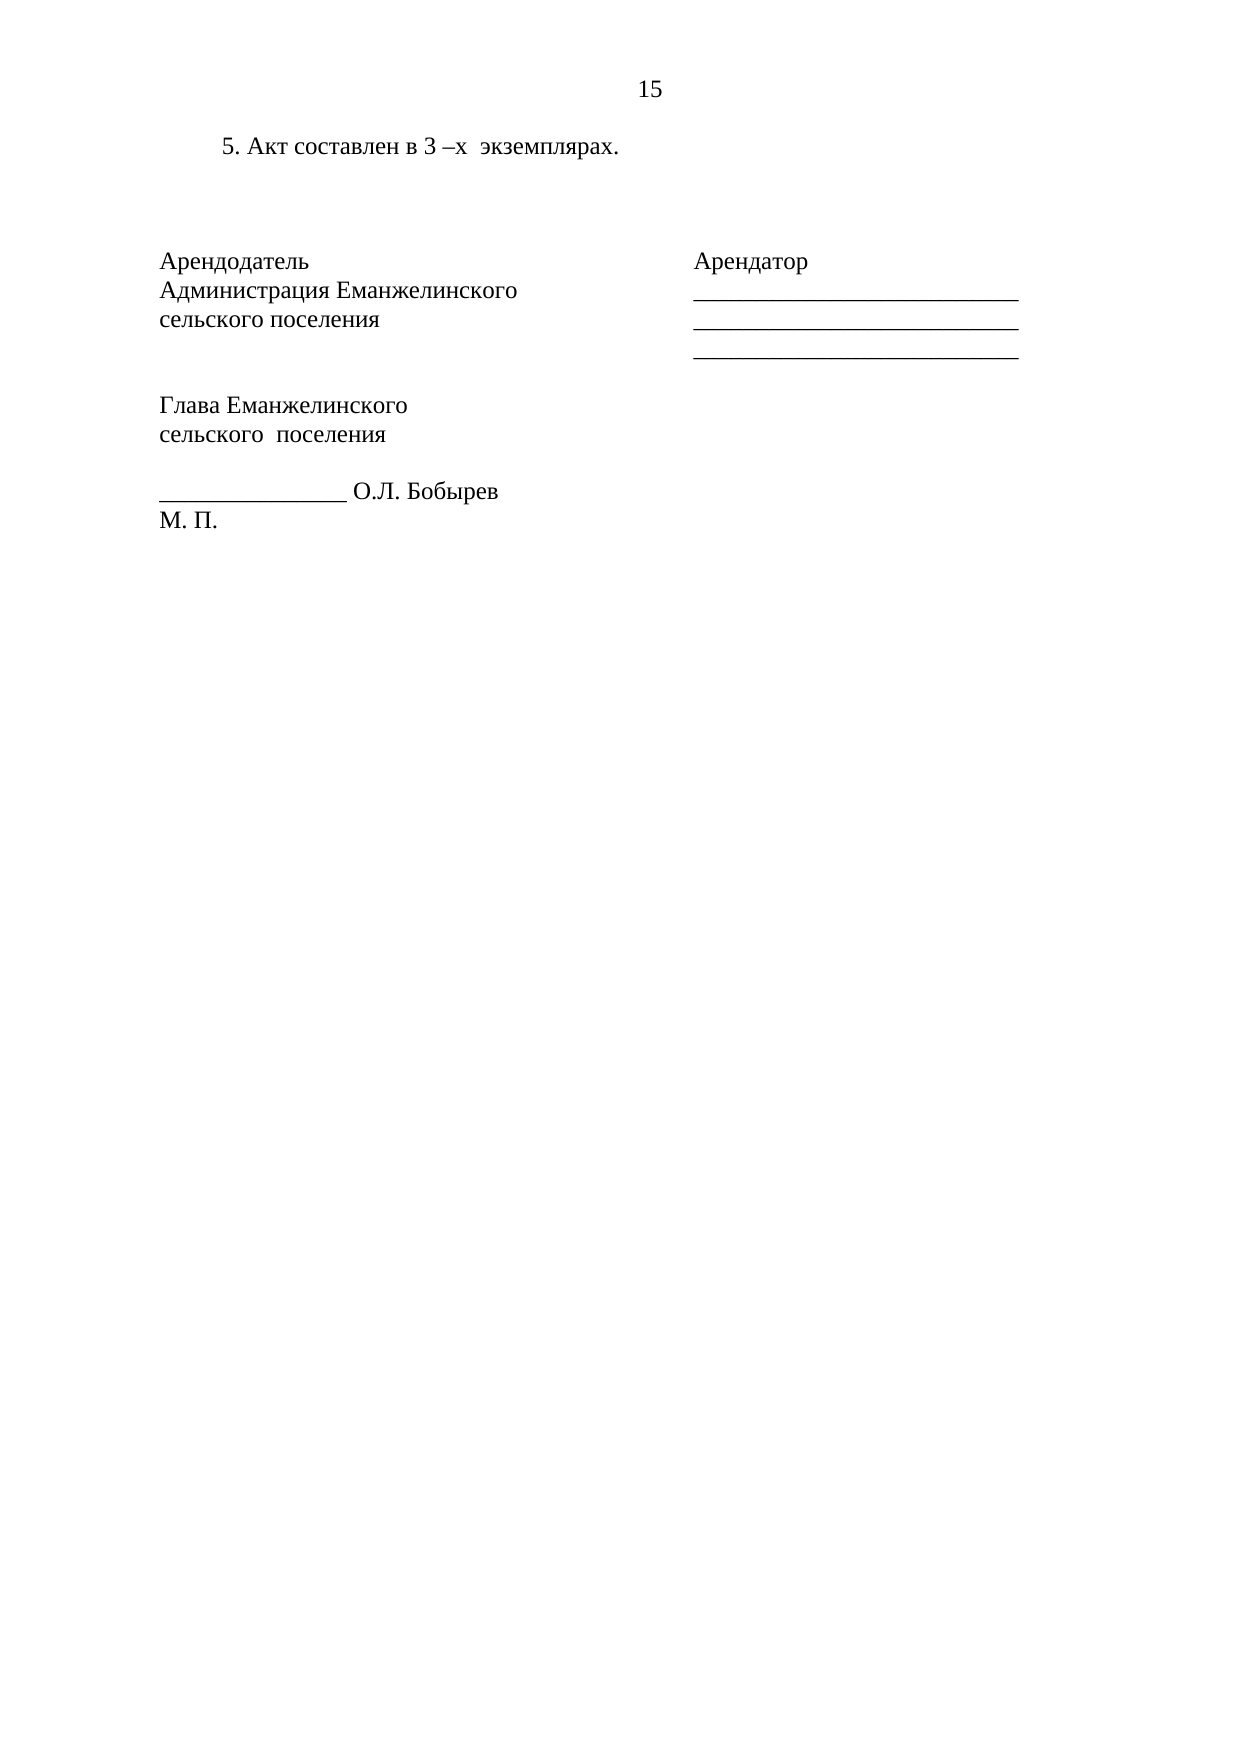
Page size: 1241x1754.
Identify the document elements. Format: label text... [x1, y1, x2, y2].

table_cell __________________________ __________________________ __________________________ [682, 275, 1210, 563]
table_cell Администрация Еманжелинского сельского поселения Глава Еманжелинского сельского поселения _______________ О.Л. Бобырев М. П. [148, 275, 682, 563]
table_header Арендатор [682, 246, 1210, 275]
table_header Арендодатель [148, 246, 682, 275]
text 5. Акт составлен в 3 –х экземплярах. [148, 131, 1152, 160]
